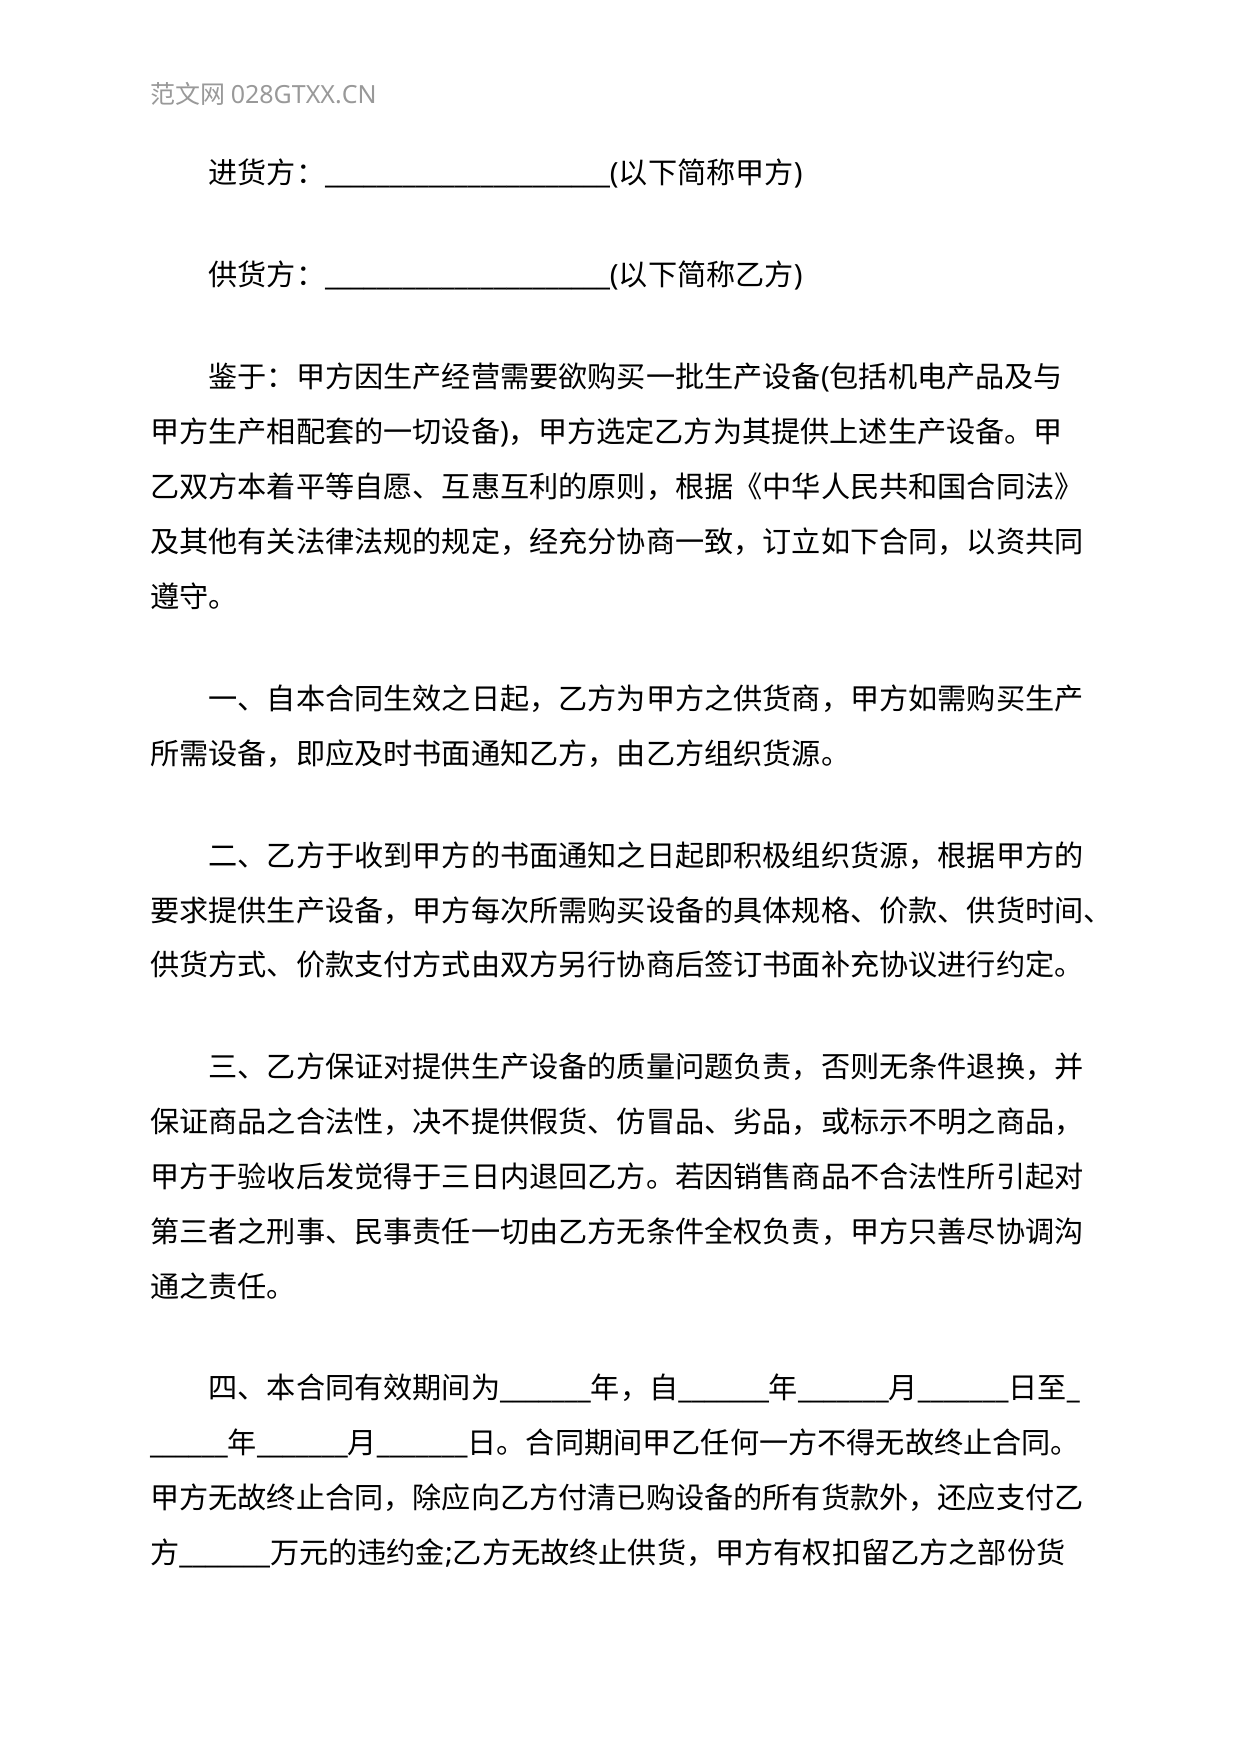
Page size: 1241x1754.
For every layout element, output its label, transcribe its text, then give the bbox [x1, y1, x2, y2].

text 鉴于：甲方因生产经营需要欲购买一批生产设备(包括机电产品及与甲方生产相配套的一切设备)，甲方选定乙方为其提供上述生产设备。甲乙双方本着平等自愿、互惠互利的原则，根据《中华人民共和国合同法》及其他有关法律法规的规定，经充分协商一致，订立如下合同，以资共同遵守。 [150, 354, 1090, 616]
text 三、乙方保证对提供生产设备的质量问题负责，否则无条件退换，并保证商品之合法性，决不提供假货、仿冒品、劣品，或标示不明之商品，甲方于验收后发觉得于三日内退回乙方。若因销售商品不合法性所引起对第三者之刑事、民事责任一切由乙方无条件全权负责，甲方只善尽协调沟通之责任。 [150, 1044, 1090, 1306]
text 二、乙方于收到甲方的书面通知之日起即积极组织货源，根据甲方的要求提供生产设备，甲方每次所需购买设备的具体规格、价款、供货时间、供货方式、价款支付方式由双方另行协商后签订书面补充协议进行约定。 [150, 832, 1090, 984]
text 供货方：______________________(以下简称乙方) [150, 252, 1090, 294]
text 进货方：______________________(以下简称甲方) [150, 150, 1090, 192]
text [150, 1365, 1090, 1572]
text 一、自本合同生效之日起，乙方为甲方之供货商，甲方如需购买生产所需设备，即应及时书面通知乙方，由乙方组织货源。 [150, 676, 1090, 773]
